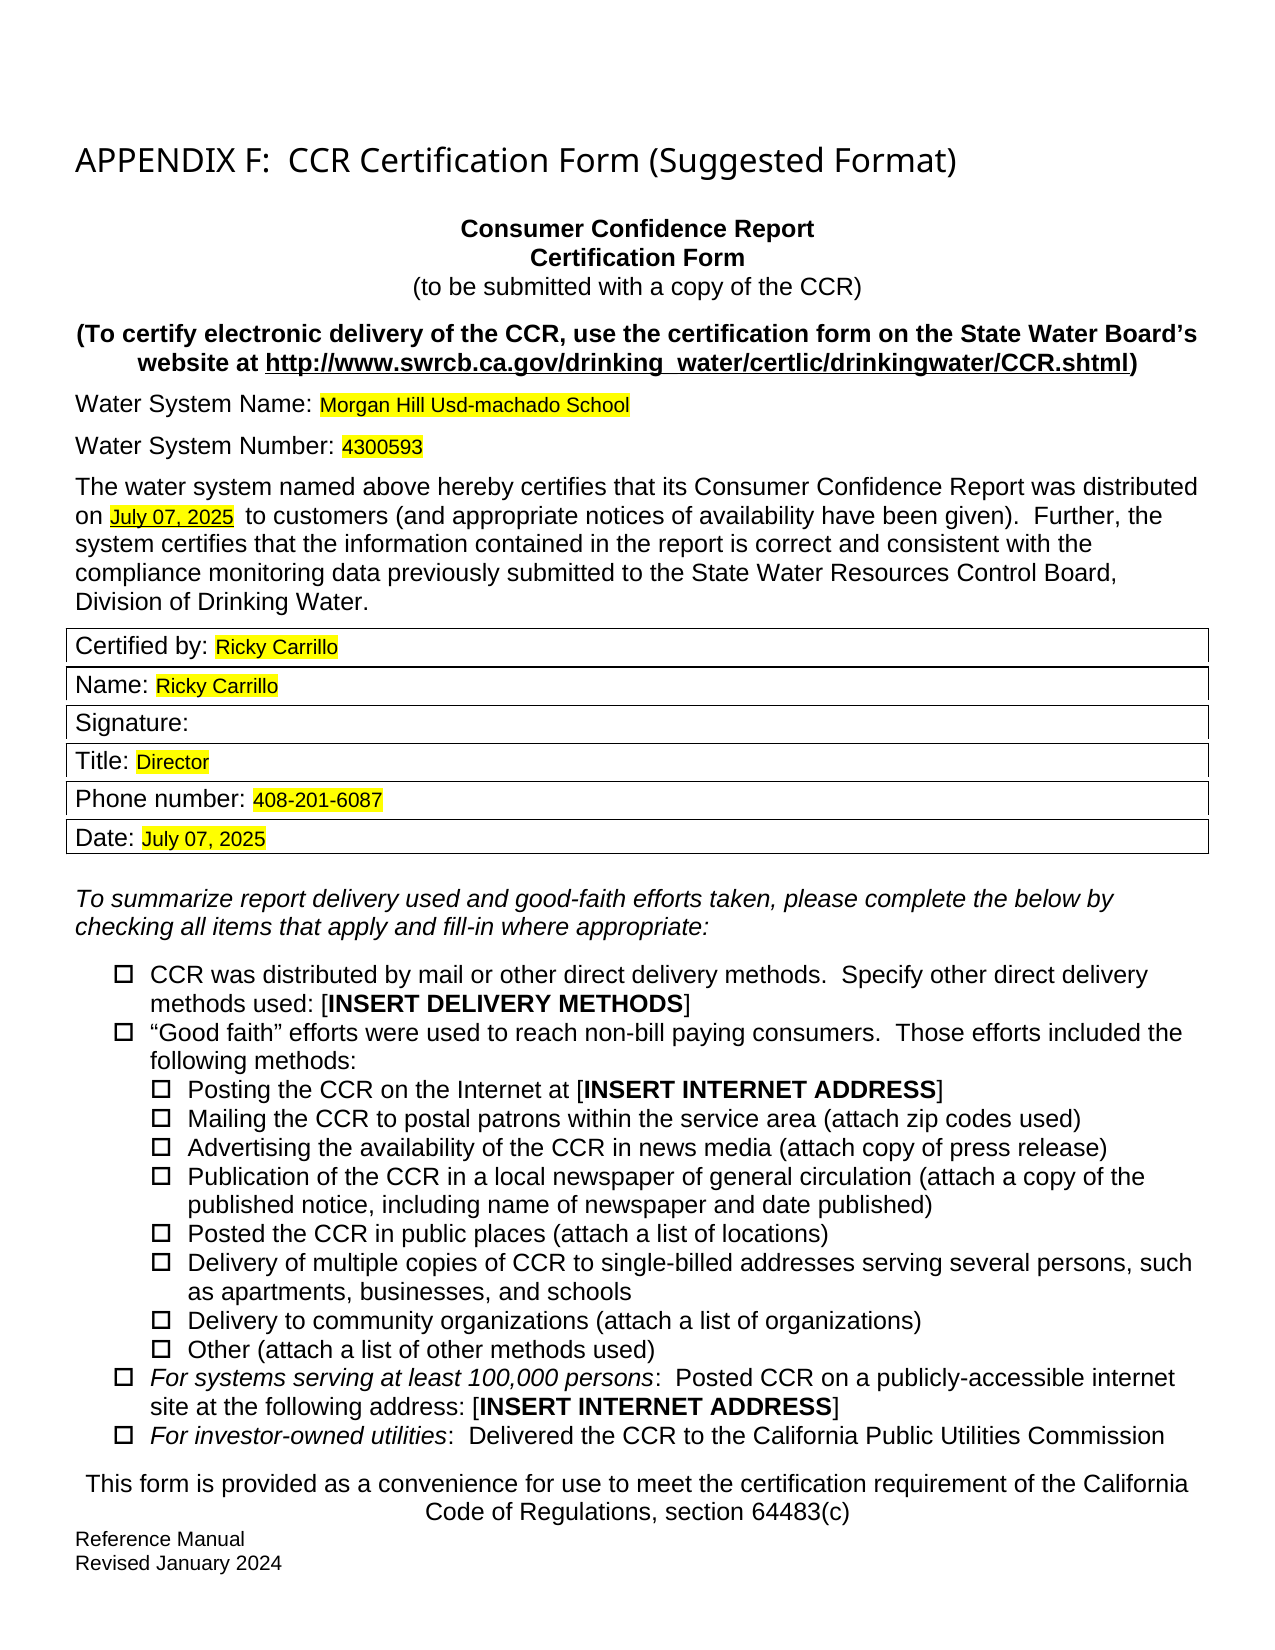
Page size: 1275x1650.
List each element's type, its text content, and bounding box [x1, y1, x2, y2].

list Publication of the CCR in a local newspaper of general circulation (attach a copy of the published notice, including name of newspaper and date published) [150, 1162, 1200, 1219]
text Name: Ricky Carrillo [67, 668, 1208, 700]
text Date: July 07, 2025 [67, 820, 1208, 853]
text Certified by: Ricky Carrillo [67, 629, 1208, 662]
list Other (attach a list of other methods used) [150, 1334, 1200, 1363]
text This form is provided as a convenience for use to meet the certification requirement of the California Code of Regulations, section 64483(c) [75, 1469, 1200, 1526]
list For investor-owned utilities: Delivered the CCR to the California Public Utilities Commission [112, 1421, 1200, 1450]
subtitle APPENDIX F: CCR Certification Form (Suggested Format) [75, 137, 1200, 182]
list Posted the CCR in public places (attach a list of locations) [150, 1219, 1200, 1248]
text Signature: [67, 706, 1208, 739]
text Phone number: 408-201-6087 [67, 782, 1208, 815]
text Certification Form [75, 243, 1200, 272]
text (To certify electronic delivery of the CCR, use the certification form on the State Water Board’s website at http://www.swrcb.ca.gov/drinking_water/certlic/drinkingwater/CCR.shtml) [75, 319, 1200, 377]
text Title: Director [67, 744, 1208, 777]
text Water System Name: Morgan Hill Usd-machado School [75, 389, 1200, 418]
text (to be submitted with a copy of the CCR) [75, 272, 1200, 301]
list Delivery of multiple copies of CCR to single-billed addresses serving several persons, such as apartments, businesses, and schools [150, 1248, 1200, 1306]
text To summarize report delivery used and good-faith efforts taken, please complete the below by checking all items that apply and fill-in where appropriate: [75, 884, 1200, 941]
list Advertising the availability of the CCR in news media (attach copy of press release) [150, 1133, 1200, 1162]
list Delivery to community organizations (attach a list of organizations) [150, 1306, 1200, 1334]
text The water system named above hereby certifies that its Consumer Confidence Report was distributed on July 07, 2025 to customers (and appropriate notices of availability have been given). Further, the system certifies that the information contained in the report is correct and consistent with the compliance monitoring data previously submitted to the State Water Resources Control Board, Division of Drinking Water. [75, 472, 1200, 616]
list For systems serving at least 100,000 persons: Posted CCR on a publicly-accessible internet site at the following address: [INSERT INTERNET ADDRESS] [112, 1363, 1200, 1421]
list “Good faith” efforts were used to reach non-bill paying consumers. Those efforts included the following methods: [112, 1017, 1200, 1075]
list Mailing the CCR to postal patrons within the service area (attach zip codes used) [150, 1104, 1200, 1133]
text Water System Number: 4300593 [75, 431, 1200, 459]
text Consumer Confidence Report [75, 214, 1200, 243]
list Posting the CCR on the Internet at [INSERT INTERNET ADDRESS] [150, 1075, 1200, 1104]
list CCR was distributed by mail or other direct delivery methods. Specify other direct delivery methods used: [INSERT DELIVERY METHODS] [112, 960, 1200, 1017]
